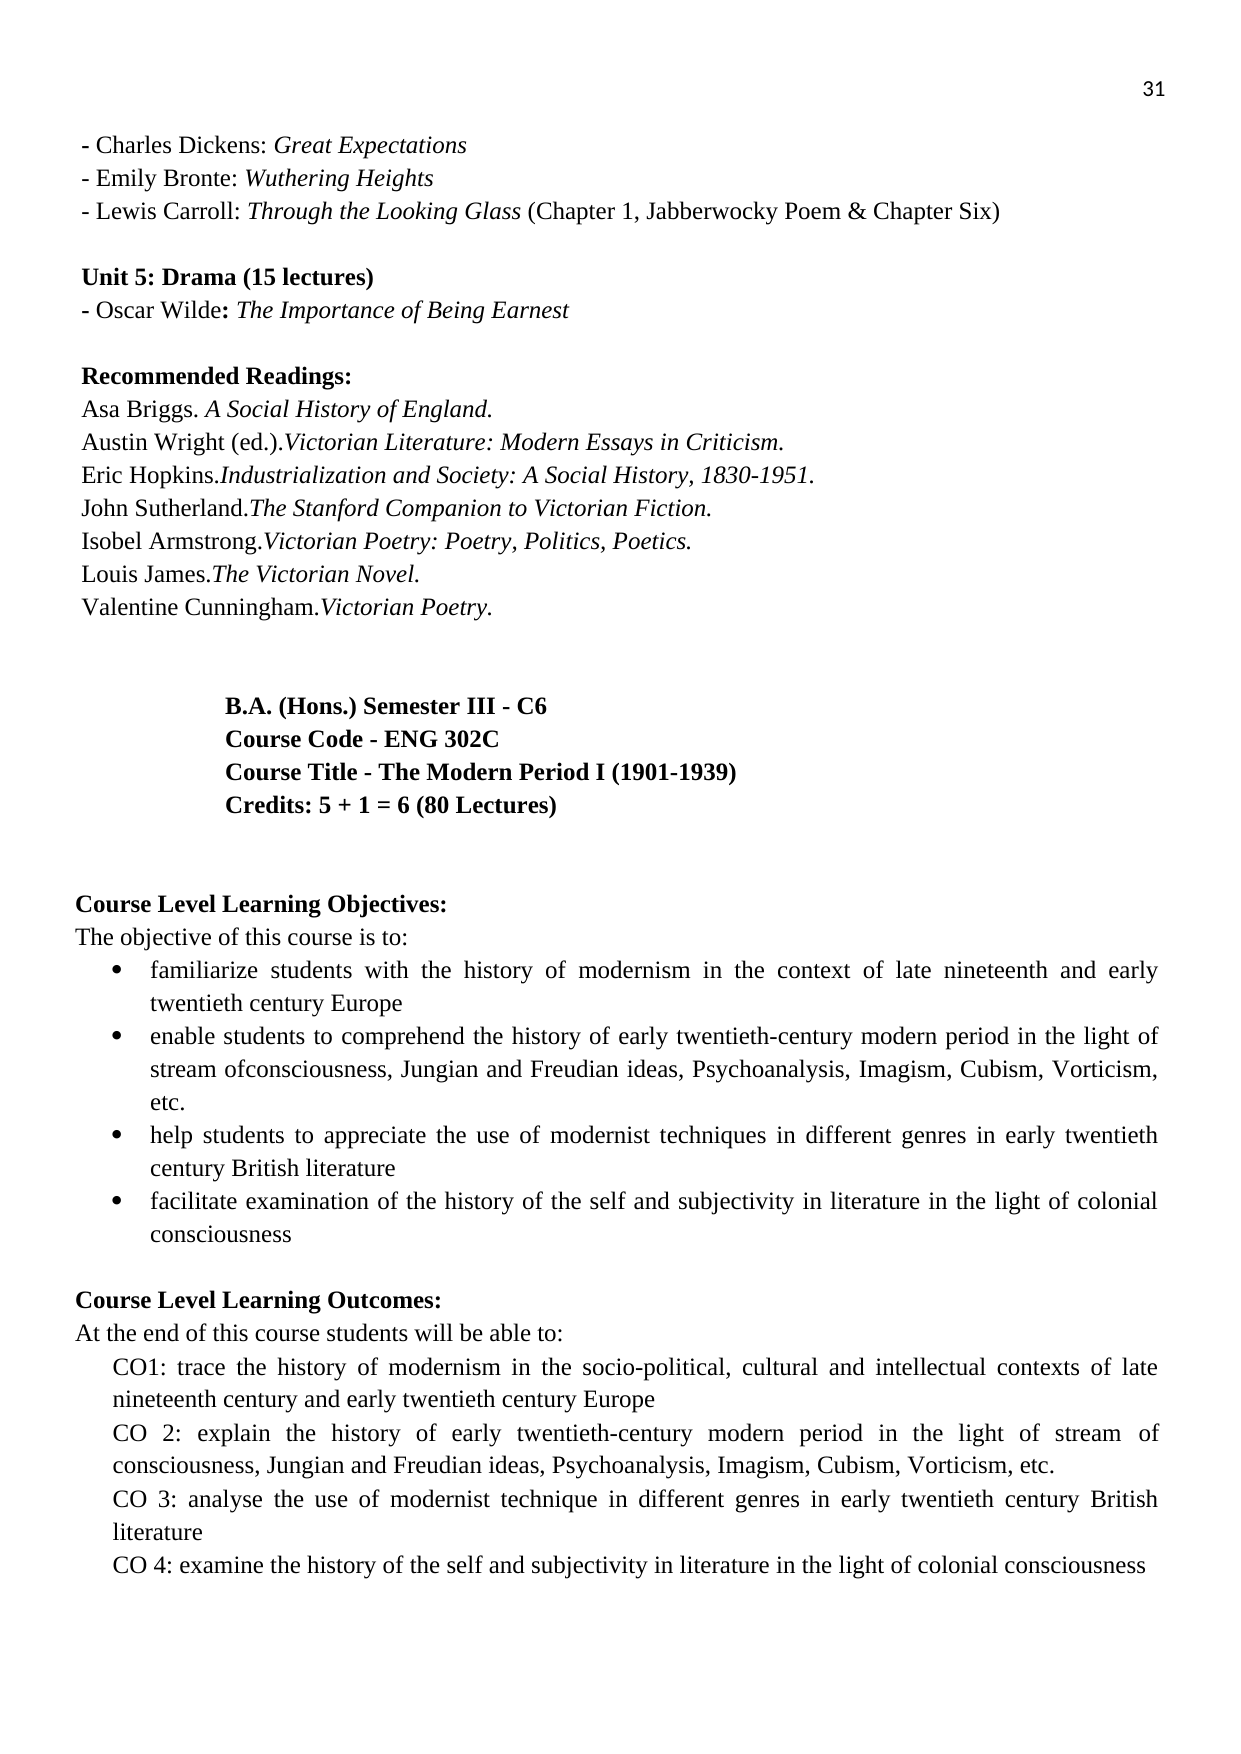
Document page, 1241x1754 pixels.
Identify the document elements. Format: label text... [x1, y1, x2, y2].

text Eric Hopkins.Industrialization and Society: A Social History, 1830-1951. [81, 460, 1159, 489]
list facilitate examination of the history of the self and subjectivity in literature in the light of colonial consciousness [112, 1186, 1159, 1248]
list help students to appreciate the use of modernist techniques in different genres in early twentieth century British literature [112, 1120, 1159, 1182]
text Louis James.The Victorian Novel. [81, 559, 1159, 588]
list enable students to comprehend the history of early twentieth-century modern period in the light of stream ofconsciousness, Jungian and Freudian ideas, Psychoanalysis, Imagism, Cubism, Vorticism, etc. [112, 1021, 1159, 1116]
text Asa Briggs. A Social History of England. [81, 394, 1159, 423]
list CO 4: examine the history of the self and subjectivity in literature in the light of colonial consciousness [112, 1550, 1159, 1578]
list familiarize students with the history of modernism in the context of late nineteenth and early twentieth century Europe [112, 955, 1159, 1017]
text Isobel Armstrong.Victorian Poetry: Poetry, Politics, Poetics. [81, 526, 1159, 555]
text Austin Wright (ed.).Victorian Literature: Modern Essays in Criticism. [81, 427, 1159, 456]
list CO 2: explain the history of early twentieth-century modern period in the light of stream of consciousness, Jungian and Freudian ideas, Psychoanalysis, Imagism, Cubism, Vorticism, etc. [112, 1418, 1159, 1479]
text - Lewis Carroll: Through the Looking Glass (Chapter 1, Jabberwocky Poem & Chapter Six) [81, 196, 1159, 224]
text Valentine Cunningham.Victorian Poetry. [81, 592, 1159, 621]
text B.A. (Hons.) Semester III - C6 [225, 691, 1159, 720]
text John Sutherland.The Stanford Companion to Victorian Fiction. [81, 493, 1159, 522]
text The objective of this course is to: [75, 922, 1159, 951]
text - Emily Bronte: Wuthering Heights [81, 163, 1159, 192]
text Course Title - The Modern Period I (1901-1939) [225, 757, 1159, 786]
text Course Level Learning Objectives: [75, 889, 1159, 918]
text Unit 5: Drama (15 lectures) [81, 262, 1159, 291]
text Course Code - ENG 302C [225, 724, 1159, 753]
list CO1: trace the history of modernism in the socio-political, cultural and intellectual contexts of late nineteenth century and early twentieth century Europe [112, 1352, 1159, 1413]
text Recommended Readings: [81, 361, 1159, 390]
text Course Level Learning Outcomes: [75, 1286, 1159, 1314]
text At the end of this course students will be able to: [75, 1318, 1159, 1347]
text - Oscar Wilde: The Importance of Being Earnest [81, 295, 1159, 324]
text Credits: 5 + 1 = 6 (80 Lectures) [225, 790, 1159, 819]
list CO 3: analyse the use of modernist technique in different genres in early twentieth century British literature [112, 1484, 1159, 1545]
text - Charles Dickens: Great Expectations [81, 130, 1159, 158]
